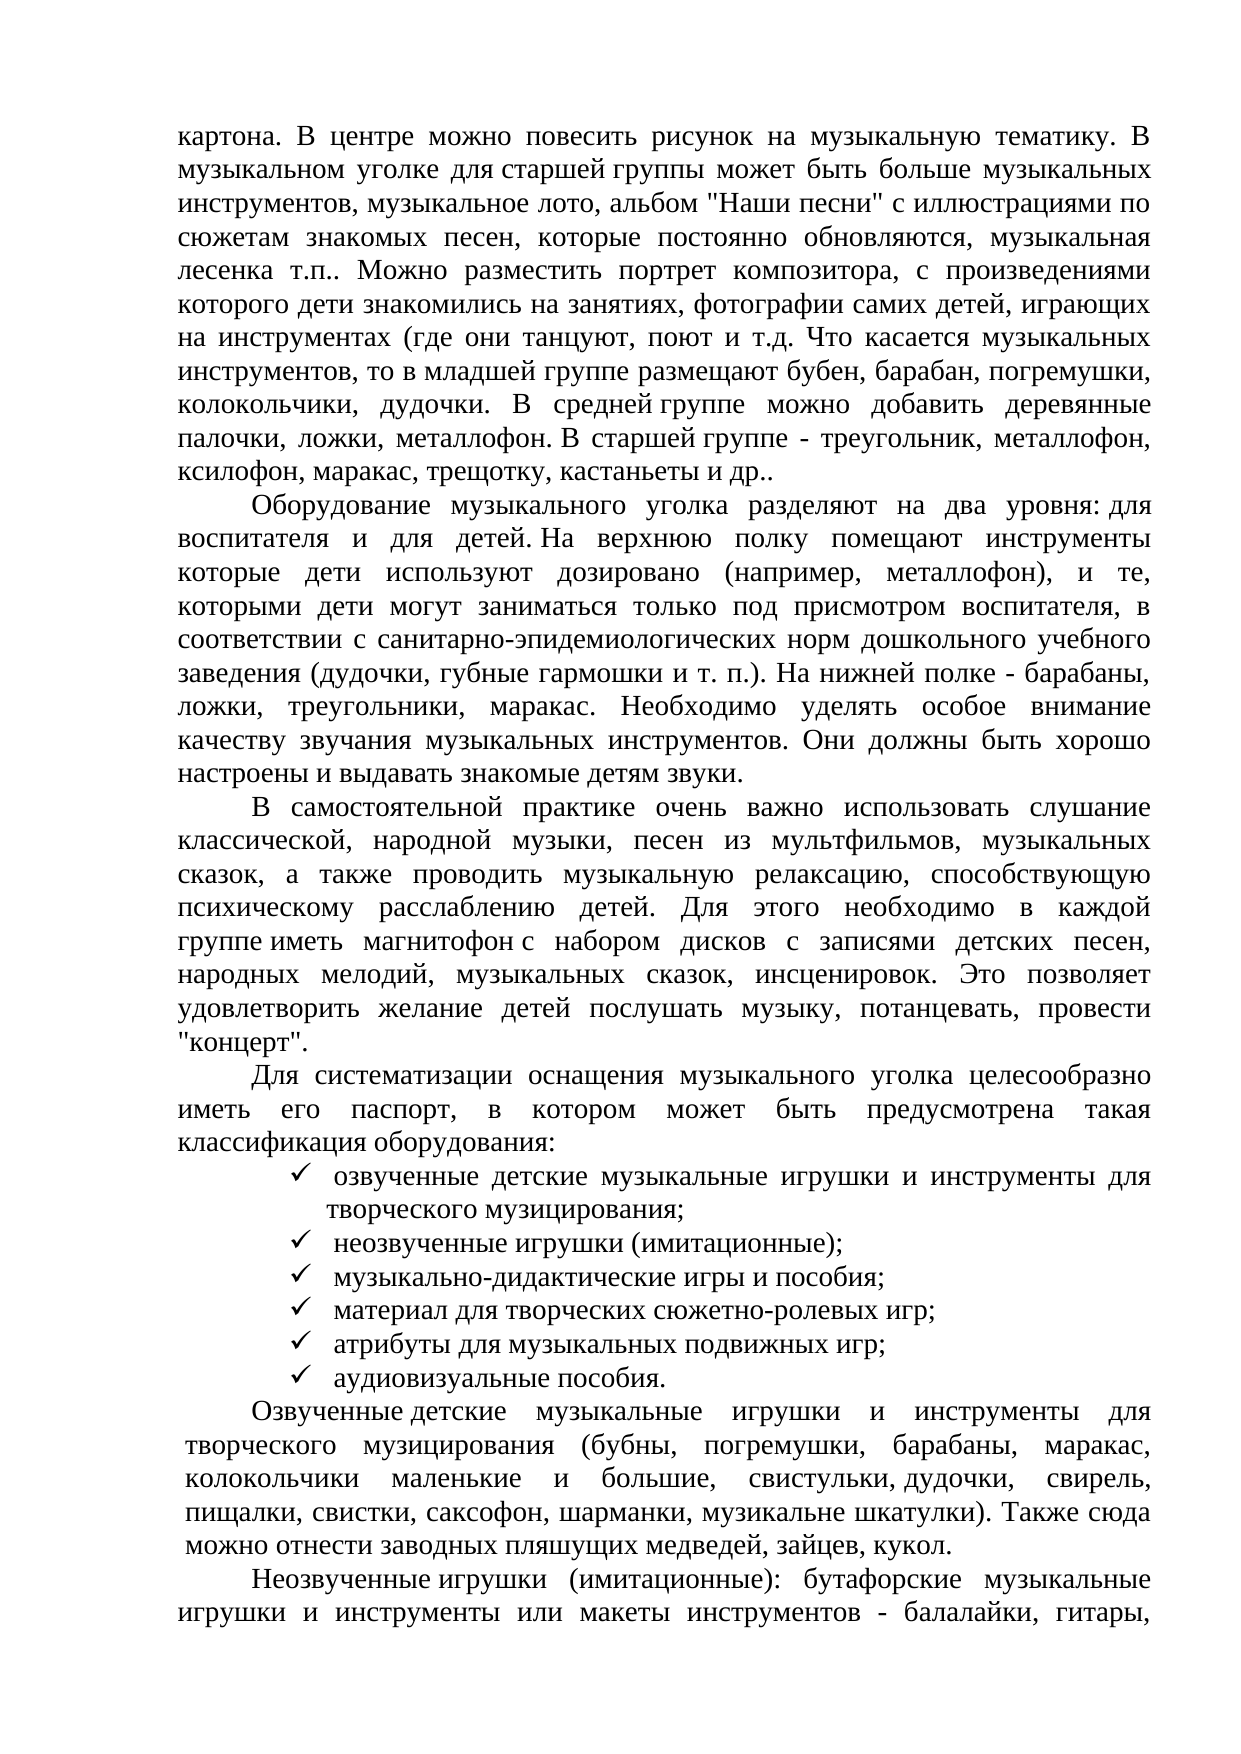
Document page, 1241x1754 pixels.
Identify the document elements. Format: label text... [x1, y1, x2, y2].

list неозвученные игрушки (имитационные); [288, 1225, 1152, 1259]
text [177, 1561, 1152, 1628]
table_header Озвученные детские музыкальные игрушки и инструменты для творческого музицирования (бубны, погремушки, барабаны, маракас, колокольчики маленькие и большие, свистульки, дудочки, свирель, пищалки, свистки, саксофон, шарманки, музикальне шкатулки). Также сюда можно отнести заводных пляшущих медведей, зайцев, кукол. [185, 1393, 1152, 1561]
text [177, 118, 1152, 487]
text Оборудование музыкального уголка разделяют на два уровня: для воспитателя и для детей. На верхнюю полку помещают инструменты которые дети используют дозировано (например, металлофон), и те, которыми дети могут заниматься только под присмотром воспитателя, в соответствии с санитарно-эпидемиологических норм дошкольного учебного заведения (дудочки, губные гармошки и т. п.). На нижней полке - барабаны, ложки, треугольники, маракас. Необходимо уделять особое внимание качеству звучания музыкальных инструментов. Они должны быть хорошо настроены и выдавать знакомые детям звуки. [177, 487, 1152, 789]
text В самостоятельной практике очень важно использовать слушание классической, народной музыки, песен из мультфильмов, музыкальных сказок, а также проводить музыкальную релаксацию, способствующую психическому расслаблению детей. Для этого необходимо в каждой группе иметь магнитофон с набором дисков с записями детских песен, народных мелодий, музыкальных сказок, инсценировок. Это позволяет удовлетворить желание детей послушать музыку, потанцевать, провести "концерт". [177, 789, 1152, 1057]
list аудиовизуальные пособия. [288, 1360, 1152, 1393]
text Для систематизации оснащения музыкального уголка целесообразно иметь его паспорт, в котором может быть предусмотрена такая классификация оборудования: [177, 1057, 1152, 1158]
list атрибуты для музыкальных подвижных игр; [288, 1326, 1152, 1360]
list материал для творческих сюжетно-ролевых игр; [288, 1292, 1152, 1326]
list музыкально-дидактические игры и пособия; [288, 1259, 1152, 1292]
list озвученные детские музыкальные игрушки и инструменты для творческого музицирования; [288, 1158, 1152, 1225]
